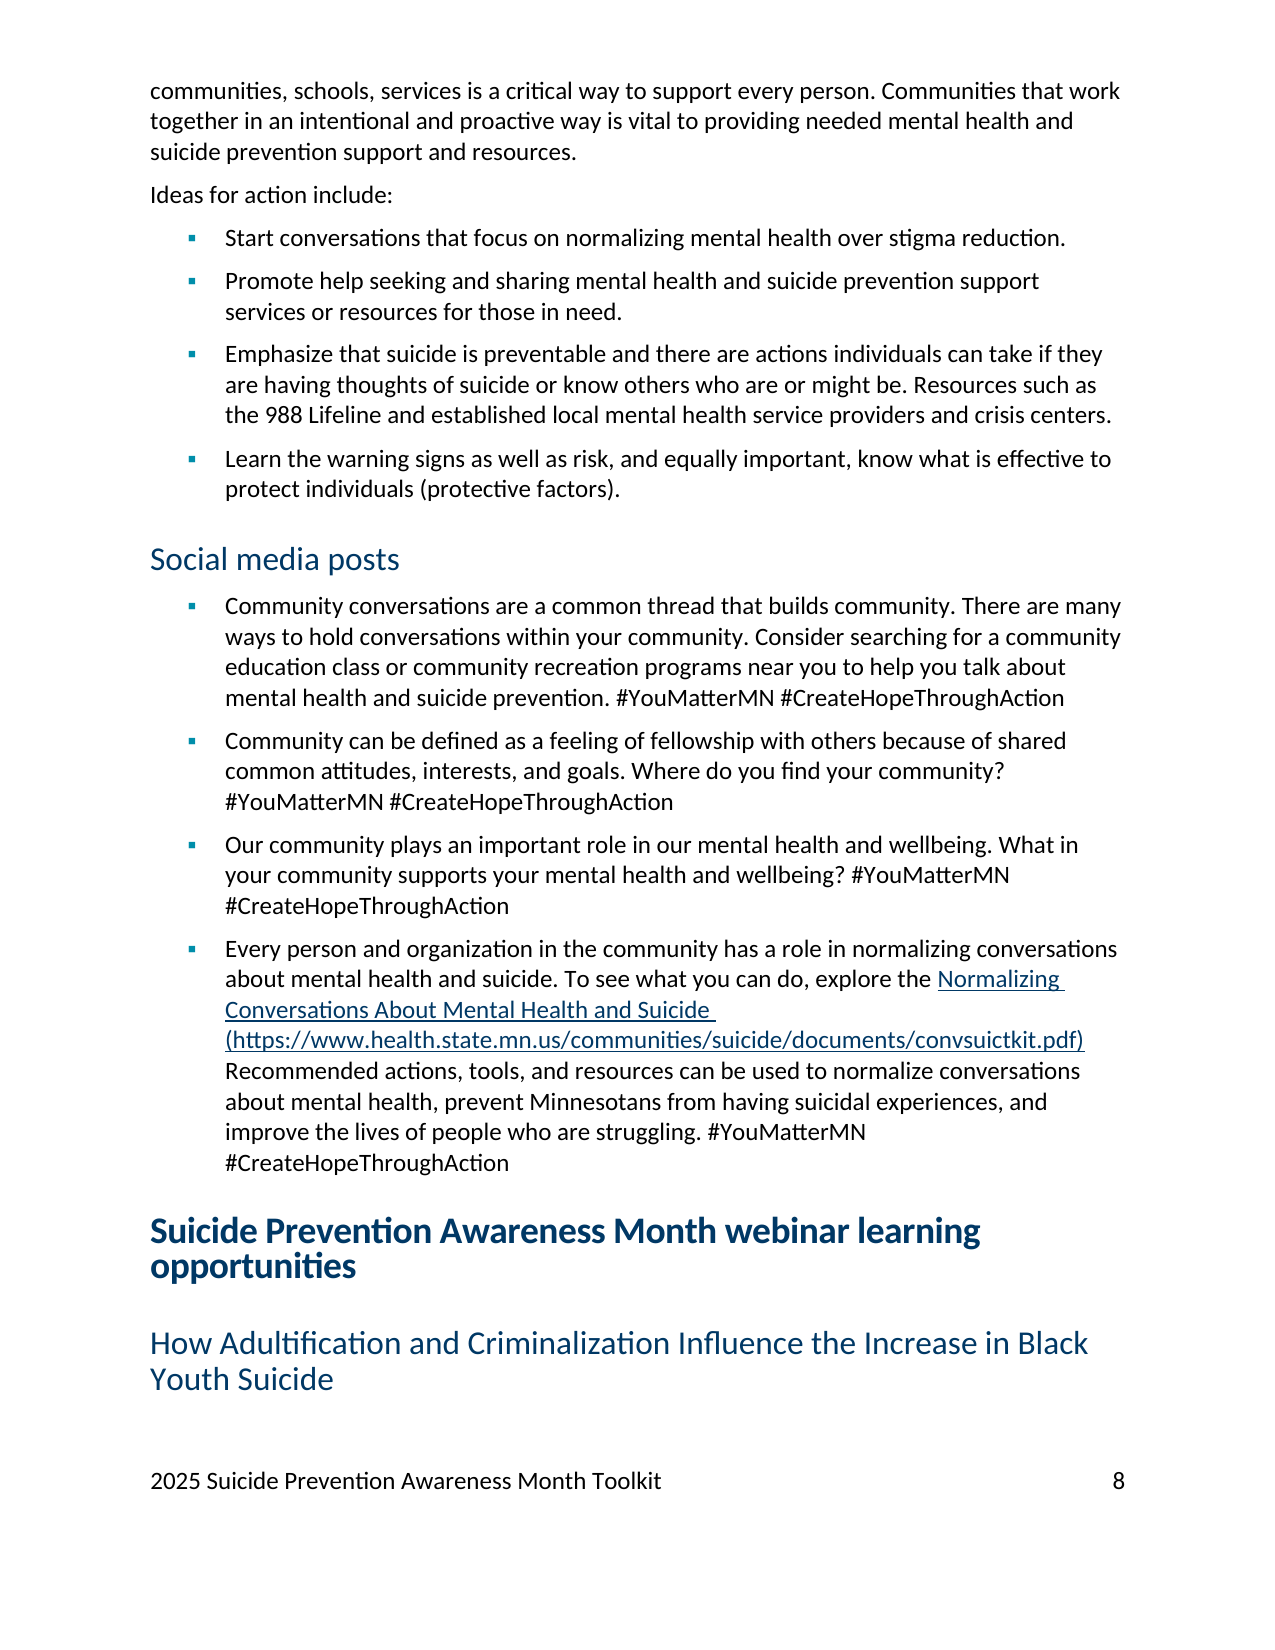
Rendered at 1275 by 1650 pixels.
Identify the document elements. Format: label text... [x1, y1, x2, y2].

subtitle Social media posts [150, 541, 1125, 578]
text Ideas for action include: [150, 179, 1125, 209]
list Promote help seeking and sharing mental health and suicide prevention support services or resources for those in need. [187, 265, 1125, 326]
list Our community plays an important role in our mental health and wellbeing. What in your community supports your mental health and wellbeing? #YouMatterMN #CreateHopeThroughAction [187, 829, 1125, 921]
list Emphasize that suicide is preventable and there are actions individuals can take if they are having thoughts of suicide or know others who are or might be. Resources such as the 988 Lifeline and established local mental health service providers and crisis centers. [187, 339, 1125, 430]
list Community can be defined as a feeling of fellowship with others because of shared common attitudes, interests, and goals. Where do you find your community? #YouMatterMN #CreateHopeThroughAction [187, 725, 1125, 816]
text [150, 75, 1125, 167]
subtitle Suicide Prevention Awareness Month webinar learning opportunities [150, 1215, 1125, 1288]
list Start conversations that focus on normalizing mental health over stigma reduction. [187, 222, 1125, 253]
subtitle How Adultification and Criminalization Influence the Increase in Black Youth Suicide [150, 1326, 1125, 1399]
list Learn the warning signs as well as risk, and equally important, know what is effective to protect individuals (protective factors). [187, 443, 1125, 504]
list Every person and organization in the community has a role in normalizing conversations about mental health and suicide. To see what you can do, explore the Normalizing Conversations About Mental Health and Suicide (https://www.health.state.mn.us/communities/suicide/documents/convsuictkit.pdf) Recommended actions, tools, and resources can be used to normalize conversations about mental health, prevent Minnesotans from having suicidal experiences, and improve the lives of people who are struggling. #YouMatterMN #CreateHopeThroughAction [187, 933, 1125, 1177]
list Community conversations are a common thread that builds community. There are many ways to hold conversations within your community. Consider searching for a community education class or community recreation programs near you to help you talk about mental health and suicide prevention. #YouMatterMN #CreateHopeThroughAction [187, 590, 1125, 712]
